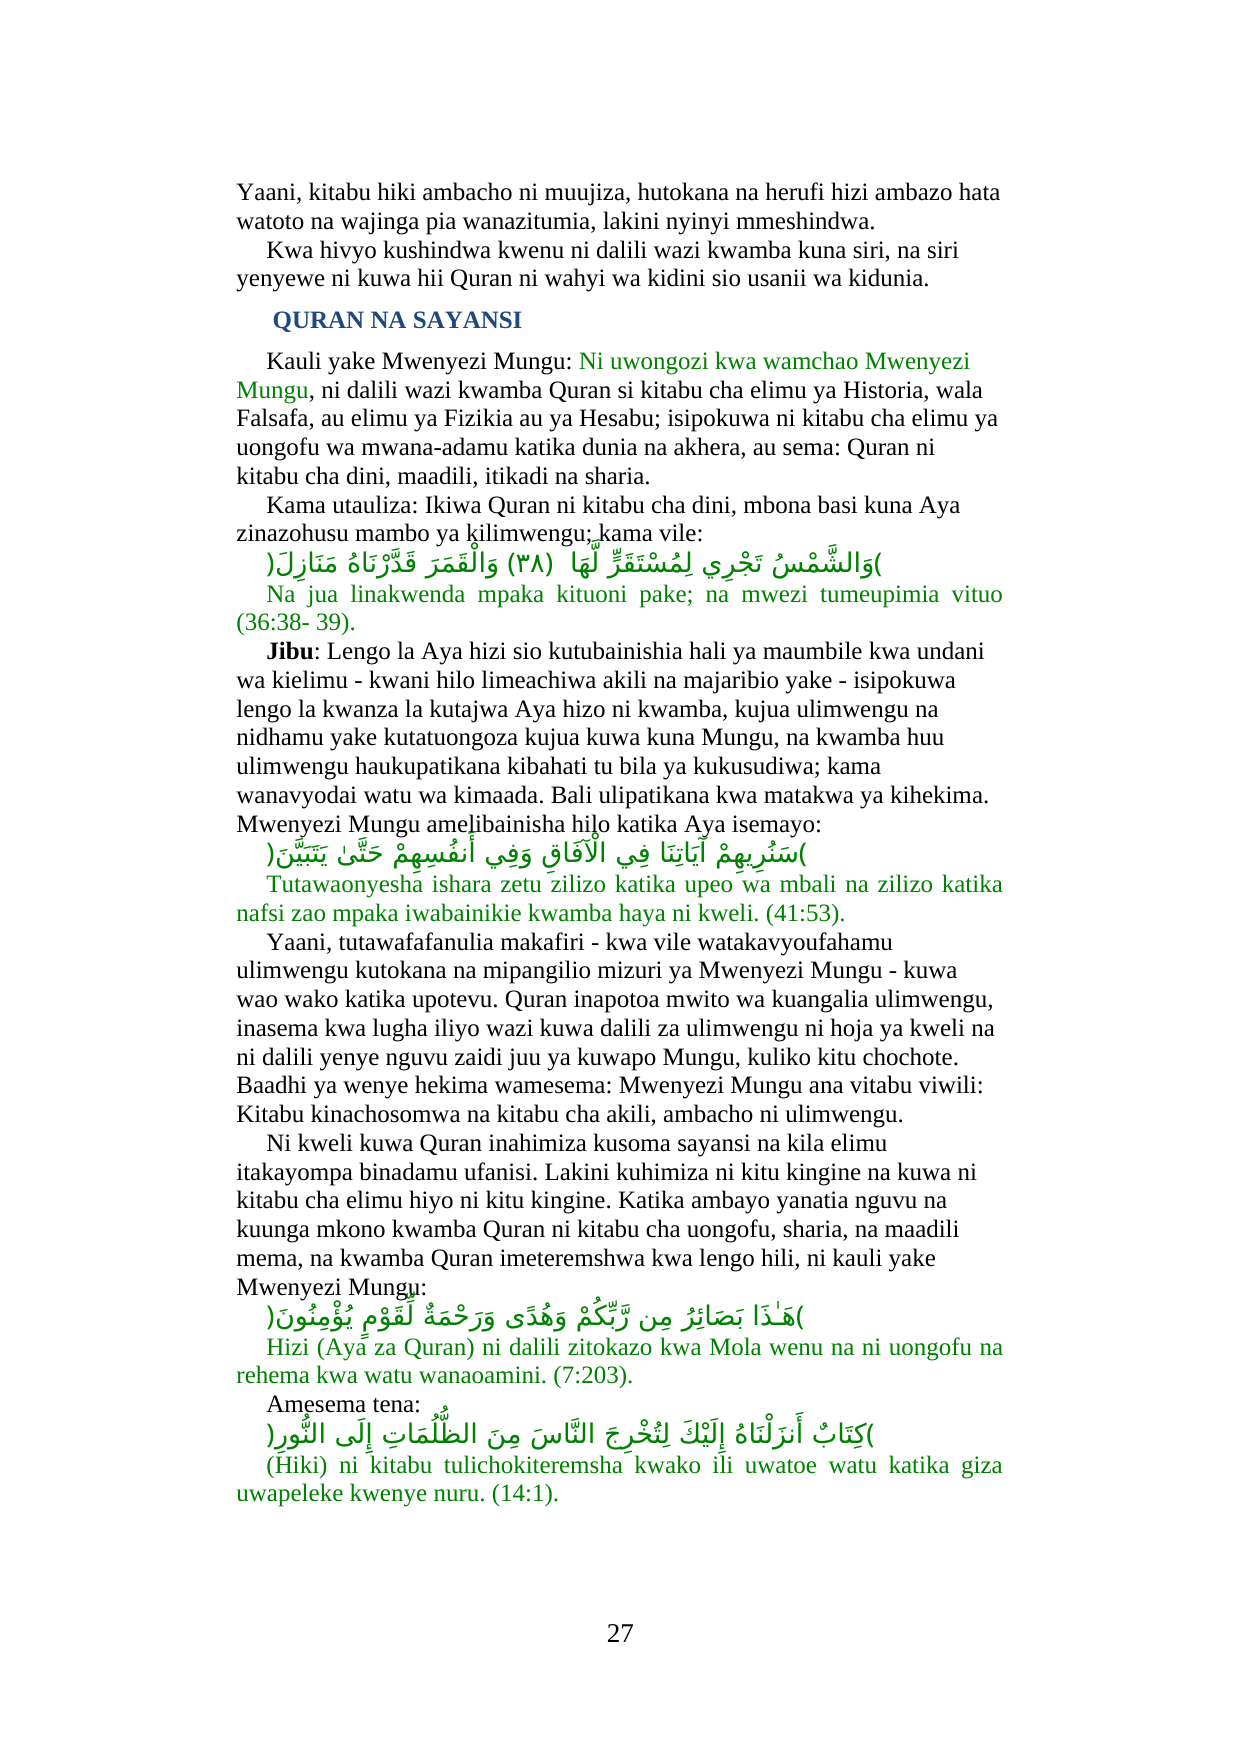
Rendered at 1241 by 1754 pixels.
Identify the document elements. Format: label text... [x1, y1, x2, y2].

text Ni kweli kuwa Quran inahimiza kusoma sayansi na kila elimu itakayompa binadamu ufanisi. Lakini kuhimiza ni kitu kingine na kuwa ni kitabu cha elimu hiyo ni kitu kingine. Katika ambayo yanatia nguvu na kuunga mkono kwamba Quran ni kitabu cha uongofu, sharia, na maadili mema, na kwamba Quran imeteremshwa kwa lengo hili, ni kauli yake Mwenyezi Mungu: [236, 1128, 1004, 1300]
text Hizi (Aya za Quran) ni dalili zitokazo kwa Mola wenu na ni uongofu na rehema kwa watu wanaoamini. (7:203). [236, 1332, 1004, 1389]
text Kwa hivyo kushindwa kwenu ni dalili wazi kwamba kuna siri, na siri yenyewe ni kuwa hii Quran ni wahyi wa kidini sio usanii wa kidunia. [236, 235, 1004, 292]
text Kauli yake Mwenyezi Mungu: Ni uwongozi kwa wamchao Mwenyezi Mungu, ni dalili wazi kwamba Quran si kitabu cha elimu ya Historia, wala Falsafa, au elimu ya Fizikia au ya Hesabu; isipokuwa ni kitabu cha elimu ya uongofu wa mwana-adamu katika dunia na akhera, au sema: Quran ni kitabu cha dini, maadili, itikadi na sharia. [236, 346, 1004, 490]
text Amesema tena: [236, 1389, 1004, 1418]
subtitle QURAN NA SAYANSI [236, 305, 1004, 333]
text Na jua linakwenda mpaka kituoni pake; na mwezi tumeupimia vituo (36:38- 39). [236, 579, 1004, 636]
text Yaani, tutawafafanulia makafiri - kwa vile watakavyoufahamu ulimwengu kutokana na mipangilio mizuri ya Mwenyezi Mungu - kuwa wao wako katika upotevu. Quran inapotoa mwito wa kuangalia ulimwengu, inasema kwa lugha iliyo wazi kuwa dalili za ulimwengu ni hoja ya kweli na ni dalili yenye nguvu zaidi juu ya kuwapo Mungu, kuliko kitu chochote. Baadhi ya wenye hekima wamesema: Mwenyezi Mungu ana vitabu viwili: Kitabu kinachosomwa na kitabu cha akili, ambacho ni ulimwengu. [236, 927, 1004, 1128]
text Tutawaonyesha ishara zetu zilizo katika upeo wa mbali na zilizo katika nafsi zao mpaka iwabainikie kwamba haya ni kweli. (41:53). [236, 869, 1004, 927]
text Kama utauliza: Ikiwa Quran ni kitabu cha dini, mbona basi kuna Aya zinazohusu mambo ya kilimwengu; kama vile: [236, 490, 1004, 547]
text (Hiki) ni kitabu tulichokiteremsha kwako ili uwatoe watu katika giza uwapeleke kwenye nuru. (14:1). [236, 1450, 1004, 1507]
text ﴿سَنُرِيهِمْ آيَاتِنَا فِي الْآفَاقِ وَفِي أَنفُسِهِمْ حَتَّىٰ يَتَبَيَّنَ﴾ [236, 837, 1004, 869]
text ﴿وَالشَّمْسُ تَجْرِي لِمُسْتَقَرٍّ لَّهَا ﴿٣٨﴾ وَالْقَمَرَ قَدَّرْنَاهُ مَنَازِلَ﴾ [236, 547, 1004, 579]
text ﴿كِتَابٌ أَنزَلْنَاهُ إِلَيْكَ لِتُخْرِجَ النَّاسَ مِنَ الظُّلُمَاتِ إِلَى النُّورِ﴾ [236, 1418, 1004, 1450]
text ﴿هَـٰذَا بَصَائِرُ مِن رَّبِّكُمْ وَهُدًى وَرَحْمَةٌ لِّقَوْمٍ يُؤْمِنُونَ﴾ [236, 1300, 1004, 1332]
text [236, 177, 1004, 235]
text Jibu: Lengo la Aya hizi sio kutubainishia hali ya maumbile kwa undani wa kielimu - kwani hilo limeachiwa akili na majaribio yake - isipokuwa lengo la kwanza la kutajwa Aya hizo ni kwamba, kujua ulimwengu na nidhamu yake kutatuongoza kujua kuwa kuna Mungu, na kwamba huu ulimwengu haukupatikana kibahati tu bila ya kukusudiwa; kama wanavyodai watu wa kimaada. Bali ulipatikana kwa matakwa ya kihekima. Mwenyezi Mungu amelibainisha hilo katika Aya isemayo: [236, 636, 1004, 837]
